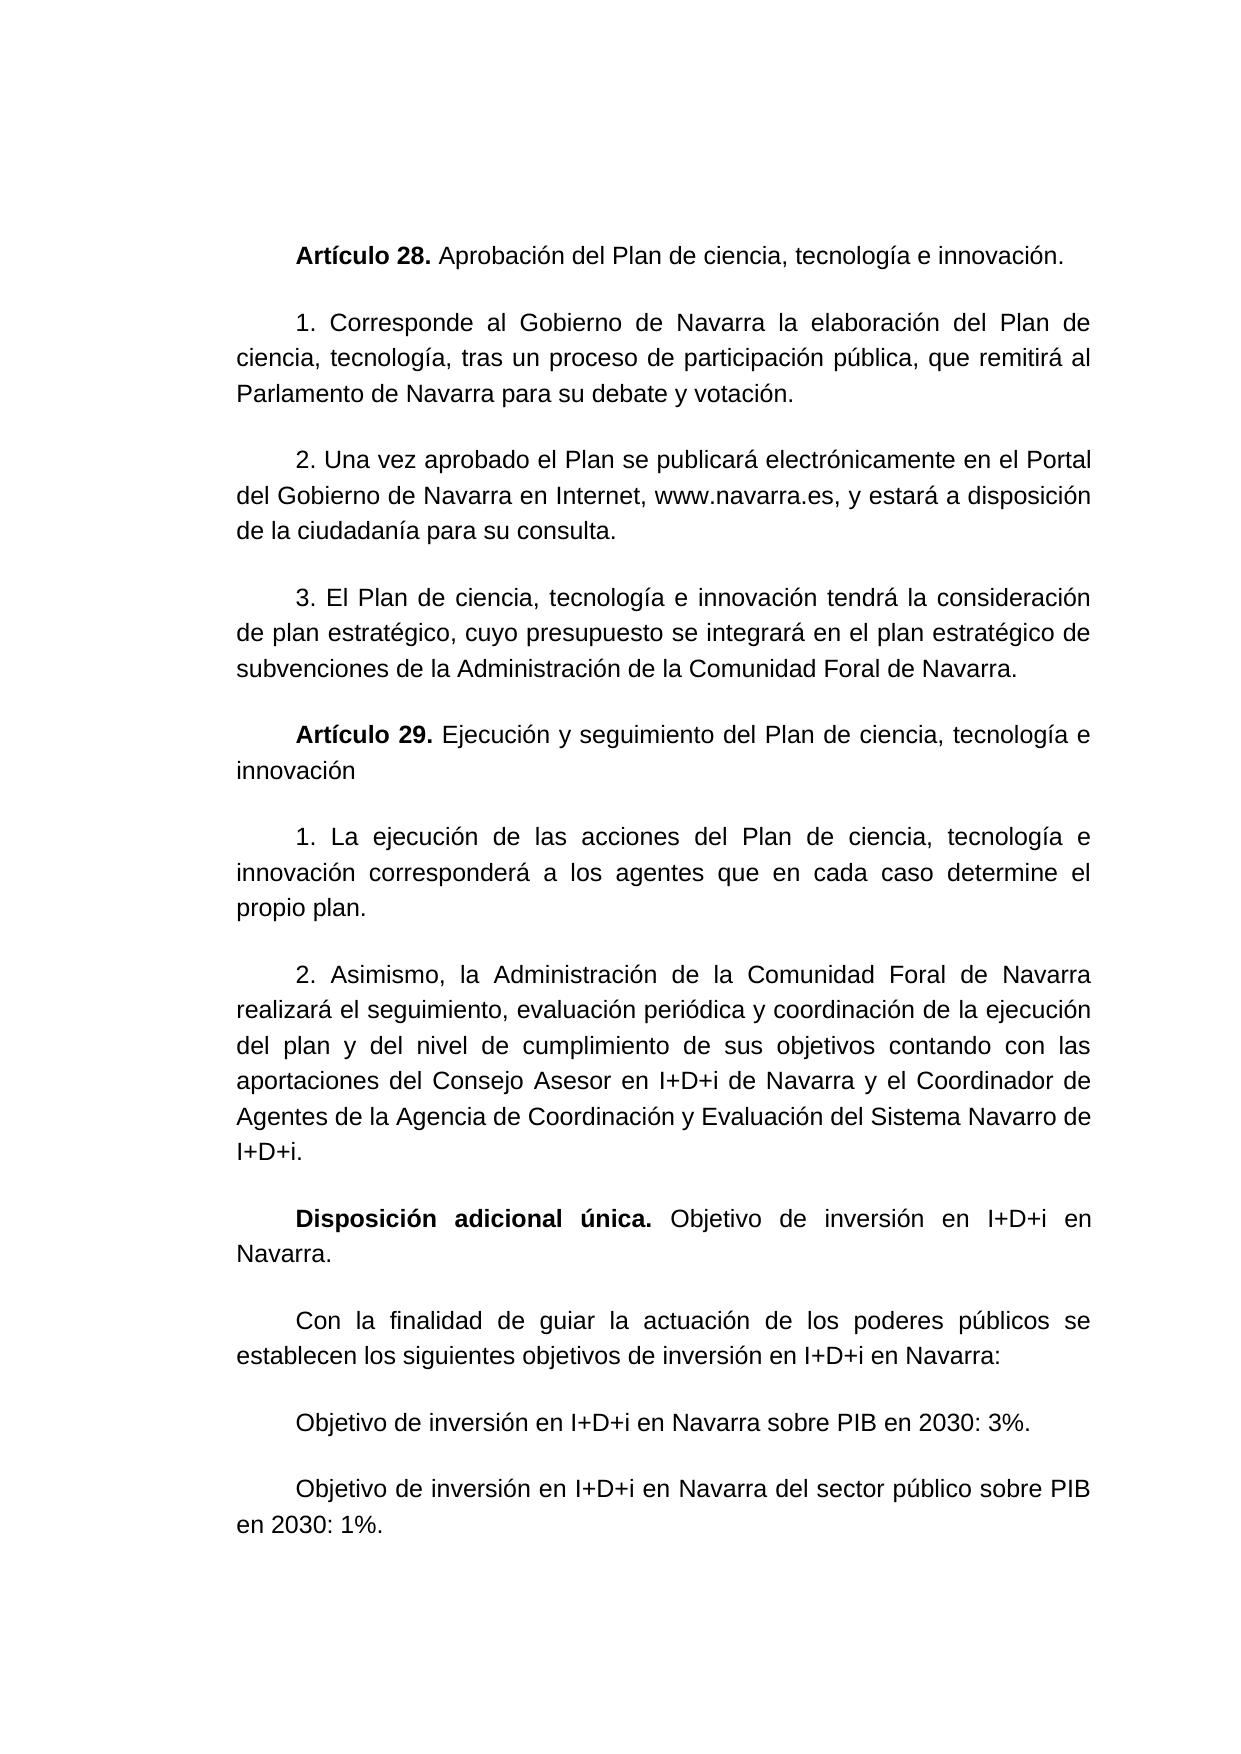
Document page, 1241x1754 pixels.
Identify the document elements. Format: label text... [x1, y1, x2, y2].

text Objetivo de inversión en I+D+i en Navarra del sector público sobre PIB en 2030: 1%. [236, 1469, 1092, 1540]
text Disposición adicional única. Objetivo de inversión en I+D+i en Navarra. [236, 1199, 1092, 1269]
text 2. Asimismo, la Administración de la Comunidad Foral de Navarra realizará el seguimiento, evaluación periódica y coordinación de la ejecución del plan y del nivel de cumplimiento de sus objetivos contando con las aportaciones del Consejo Asesor en I+D+i de Navarra y el Coordinador de Agentes de la Agencia de Coordinación y Evaluación del Sistema Navarro de I+D+i. [74, 955, 1092, 1167]
text Artículo 29. Ejecución y seguimiento del Plan de ciencia, tecnología e innovación [236, 715, 1092, 786]
text Objetivo de inversión en I+D+i en Navarra sobre PIB en 2030: 3%. [236, 1403, 1092, 1438]
text Artículo 28. Aprobación del Plan de ciencia, tecnología e innovación. [236, 236, 1092, 272]
text 1. Corresponde al Gobierno de Navarra la elaboración del Plan de ciencia, tecnología, tras un proceso de participación pública, que remitirá al Parlamento de Navarra para su debate y votación. [74, 303, 1092, 409]
text 2. Una vez aprobado el Plan se publicará electrónicamente en el Portal del Gobierno de Navarra en Internet, www.navarra.es, y estará a disposición de la ciudadanía para su consulta. [236, 440, 1092, 547]
text Con la finalidad de guiar la actuación de los poderes públicos se establecen los siguientes objetivos de inversión en I+D+i en Navarra: [236, 1301, 1092, 1372]
text 1. La ejecución de las acciones del Plan de ciencia, tecnología e innovación corresponderá a los agentes que en cada caso determine el propio plan. [236, 817, 1092, 924]
text 3. El Plan de ciencia, tecnología e innovación tendrá la consideración de plan estratégico, cuyo presupuesto se integrará en el plan estratégico de subvenciones de la Administración de la Comunidad Foral de Navarra. [236, 578, 1092, 684]
